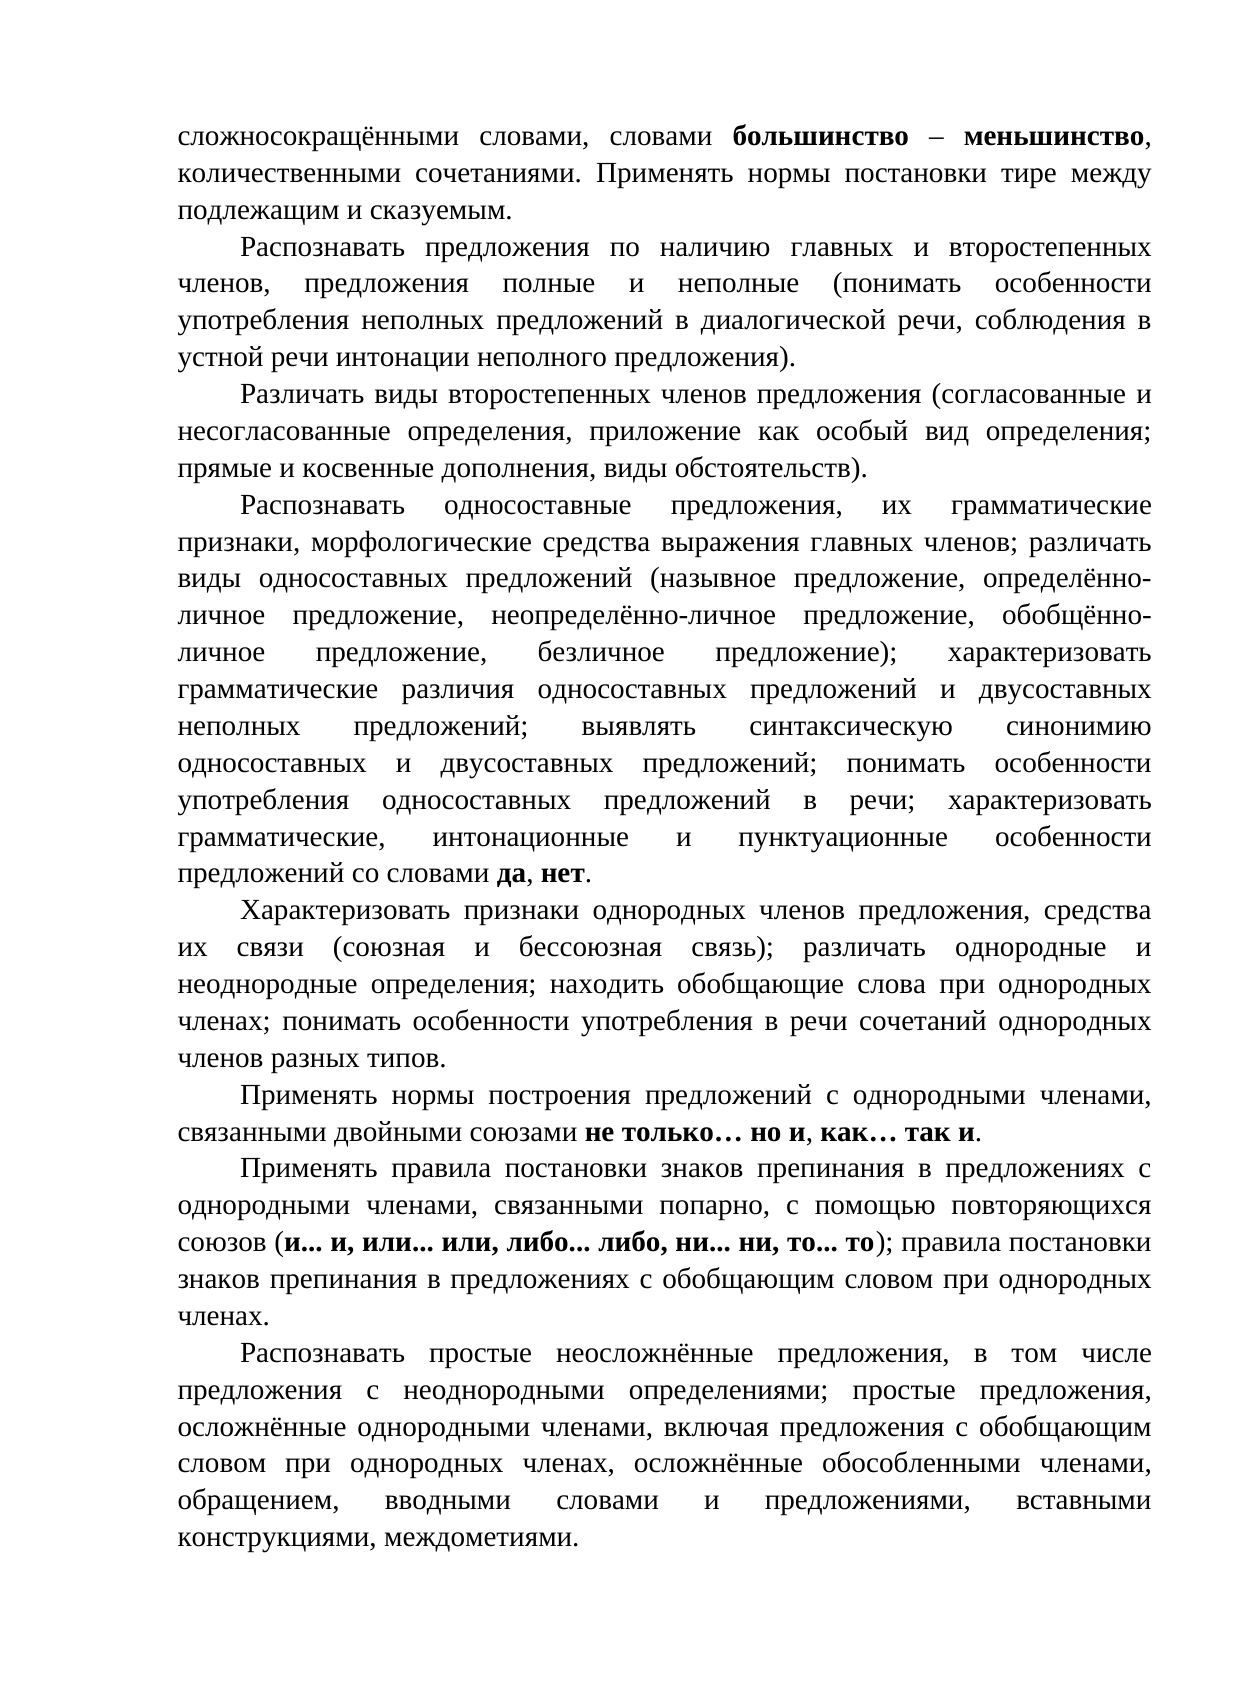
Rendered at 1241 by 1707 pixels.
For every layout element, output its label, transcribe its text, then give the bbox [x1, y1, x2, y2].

text Распознавать предложения по наличию главных и второстепенных членов, предложения полные и неполные (понимать особенности употребления неполных предложений в диалогической речи, соблюдения в устной речи интонации неполного предложения). [177, 229, 1152, 373]
text Распознавать односоставные предложения, их грамматические признаки, морфологические средства выражения главных членов; различать виды односоставных предложений (назывное предложение, определённо-личное предложение, неопределённо-личное предложение, обобщённо-личное предложение, безличное предложение); характеризовать грамматические различия односоставных предложений и двусоставных неполных предложений; выявлять синтаксическую синонимию односоставных и двусоставных предложений; понимать особенности употребления односоставных предложений в речи; характеризовать грамматические, интонационные и пунктуационные особенности предложений со словами да, нет. [177, 487, 1152, 889]
text Распознавать простые неосложнённые предложения, в том числе предложения с неоднородными определениями; простые предложения, осложнённые однородными членами, включая предложения с обобщающим словом при однородных членах, осложнённые обособленными членами, обращением, вводными словами и предложениями, вставными конструкциями, междометиями. [177, 1335, 1152, 1553]
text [177, 118, 1152, 225]
text Применять правила постановки знаков препинания в предложениях с однородными членами, связанными попарно, с помощью повторяющихся союзов (и... и, или... или, либo... либo, ни... ни, тo... тo); правила постановки знаков препинания в предложениях с обобщающим словом при однородных членах. [177, 1151, 1152, 1332]
text Применять нормы построения предложений с однородными членами, связанными двойными союзами не только… но и, как… так и. [177, 1077, 1152, 1147]
text Различать виды второстепенных членов предложения (согласованные и несогласованные определения, приложение как особый вид определения; прямые и косвенные дополнения, виды обстоятельств). [177, 376, 1152, 483]
text Характеризовать признаки однородных членов предложения, средства их связи (союзная и бессоюзная связь); различать однородные и неоднородные определения; находить обобщающие слова при однородных членах; понимать особенности употребления в речи сочетаний однородных членов разных типов. [177, 892, 1152, 1073]
